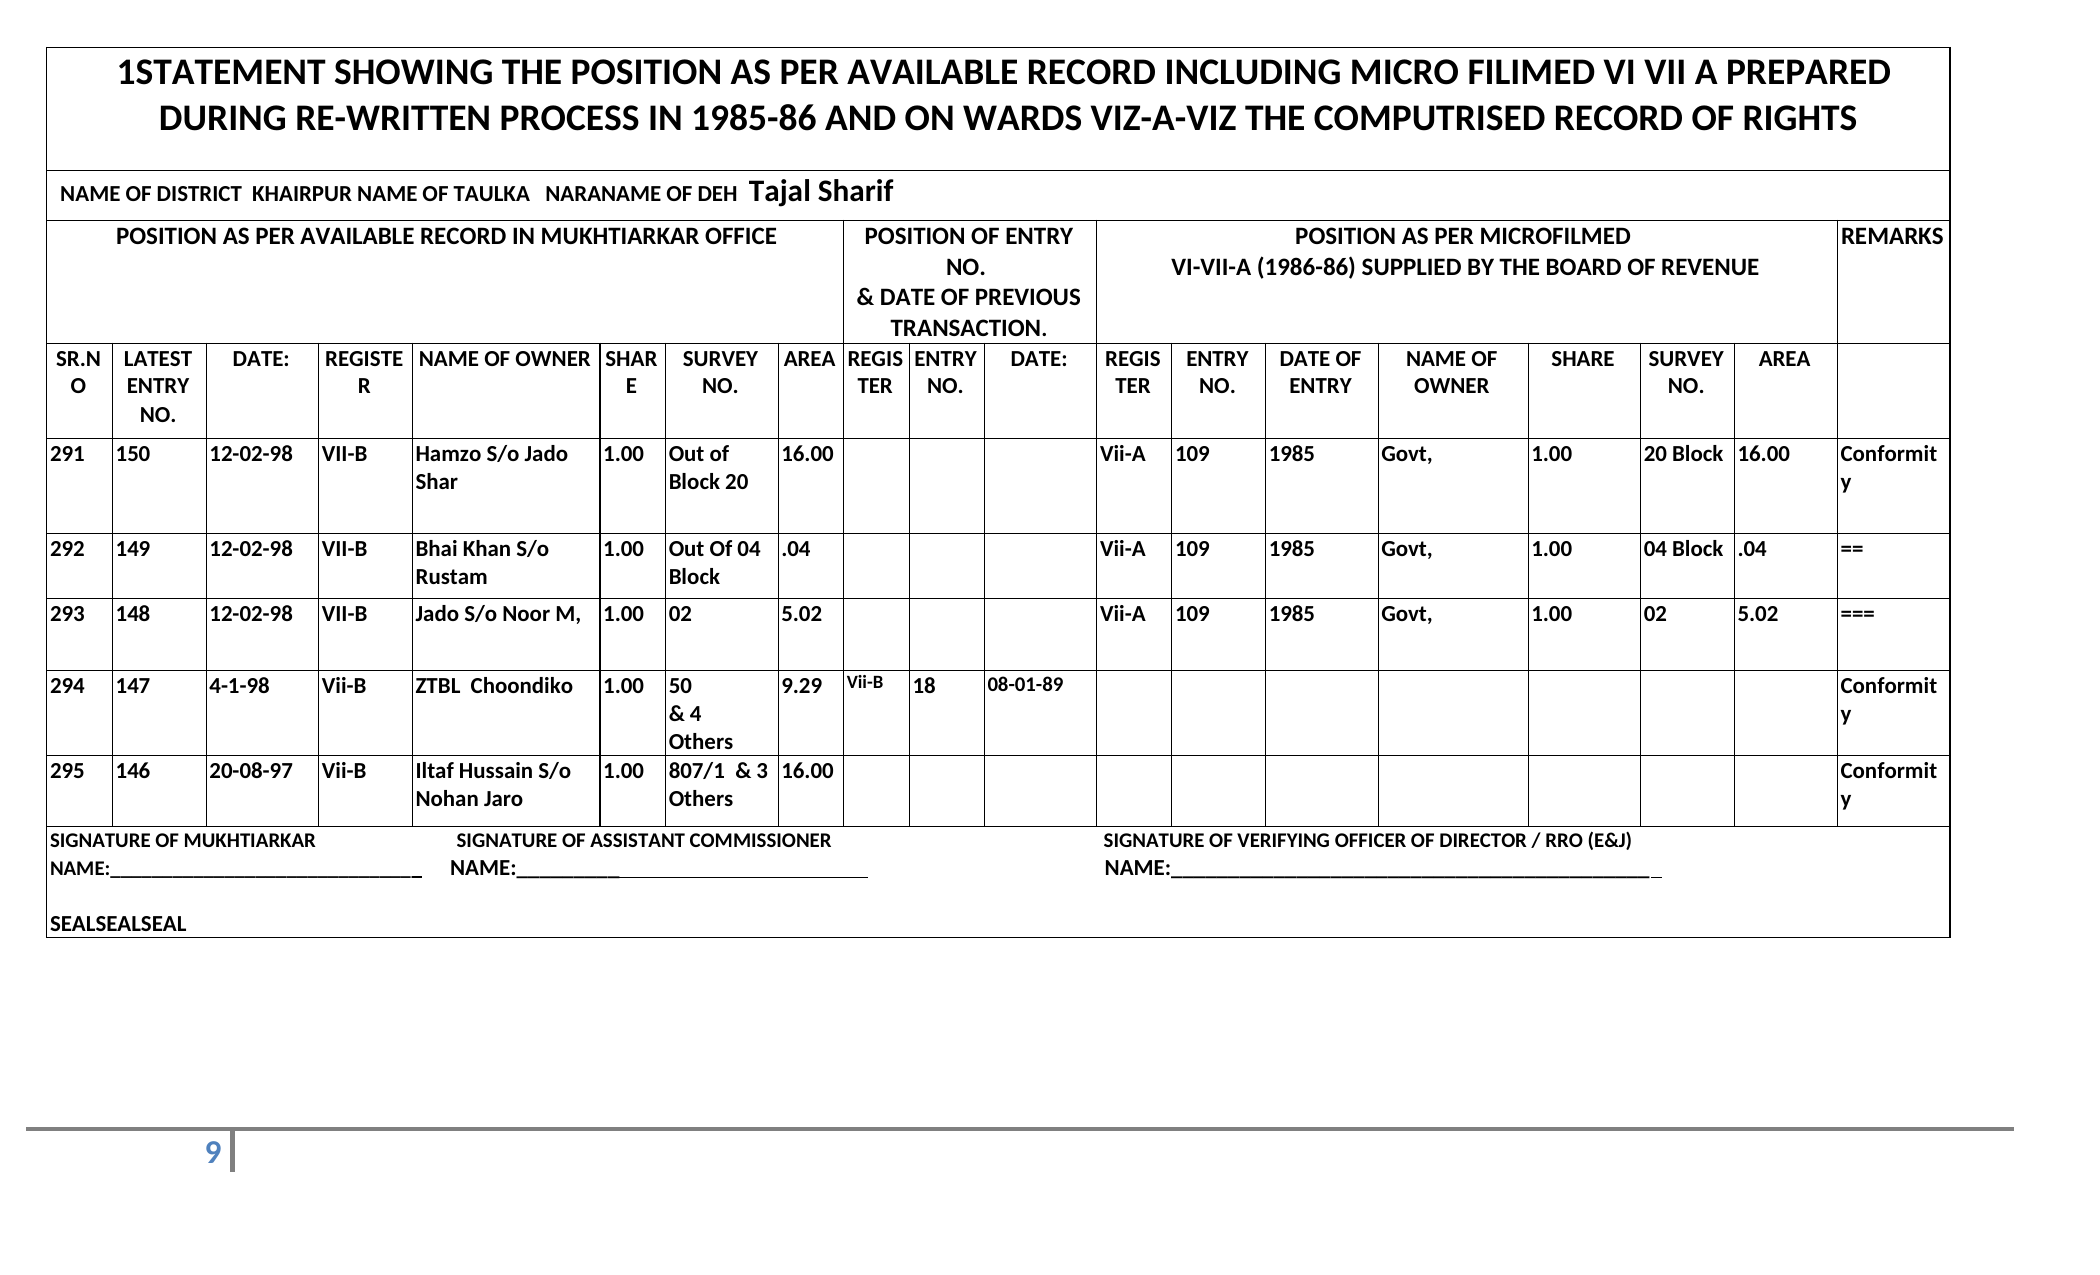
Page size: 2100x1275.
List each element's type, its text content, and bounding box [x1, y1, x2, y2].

table_cell [910, 534, 984, 598]
table_cell Conformity [1838, 671, 1949, 755]
table_cell NAME OF DISTRICT KHAIRPUR NAME OF TAULKA NARANAME OF DEH Tajal Sharif [47, 171, 1949, 219]
table_cell SURVEY NO. [1641, 344, 1734, 438]
table_cell 12-02-98 [207, 439, 318, 533]
table_cell [985, 599, 1096, 670]
table_cell ENTRY NO. [1172, 344, 1265, 438]
table_cell Out of Block 20 [666, 439, 778, 533]
table_cell == [1838, 534, 1949, 598]
table_cell [1529, 671, 1640, 755]
table_cell 20-08-97 [207, 756, 318, 826]
table_cell 16.00 [779, 439, 843, 533]
table_cell 109 [1172, 599, 1265, 670]
table_cell [910, 439, 984, 533]
table_cell Jado S/o Noor M, [413, 599, 599, 670]
table_cell 1.00 [601, 671, 665, 755]
table_cell 04 Block [1641, 534, 1734, 598]
table_cell VII-B [319, 534, 412, 598]
table_cell SIGNATURE OF MUKHTIARKAR SIGNATURE OF ASSISTANT COMMISSIONER SIGNATURE OF VERIFYING OFFICER OF DIRECTOR / RRO (E&J) NAME:______________________________ NAME:_________ NAME:__________________________________________ SEALSEALSEAL [47, 827, 1949, 937]
table_cell [1172, 671, 1265, 755]
table_cell .04 [1735, 534, 1837, 598]
table_cell [910, 599, 984, 670]
table_cell 18 [910, 671, 984, 755]
table_cell [1097, 671, 1171, 755]
table_cell 109 [1172, 534, 1265, 598]
table_cell [1097, 756, 1171, 826]
table_cell 9.29 [779, 671, 843, 755]
table_cell NAME OF OWNER [413, 344, 599, 438]
table_cell Vii-B [319, 671, 412, 755]
table_cell REMARKS [1838, 221, 1949, 343]
table_cell [1172, 756, 1265, 826]
table_cell DATE: [985, 344, 1096, 438]
table_cell 807/1 & 3 Others [666, 756, 778, 826]
table_cell [985, 439, 1096, 533]
table_cell 20 Block [1641, 439, 1734, 533]
table_cell 1.00 [1529, 534, 1640, 598]
table_cell AREA [779, 344, 843, 438]
table_cell Out Of 04 Block [666, 534, 778, 598]
table_cell REGISTER [319, 344, 412, 438]
table_cell Iltaf Hussain S/o Nohan Jaro [413, 756, 599, 826]
table_cell 16.00 [779, 756, 843, 826]
table_cell 1.00 [1529, 439, 1640, 533]
table_header 1STATEMENT SHOWING THE POSITION AS PER AVAILABLE RECORD INCLUDING MICRO FILIMED VI VII A PREPARED DURING RE-WRITTEN PROCESS IN 1985-86 AND ON WARDS VIZ-A-VIZ THE COMPUTRISED RECORD OF RIGHTS [47, 48, 1949, 170]
table_cell POSITION OF ENTRY NO. & DATE OF PREVIOUS TRANSACTION. [844, 221, 1096, 343]
table_cell POSITION AS PER AVAILABLE RECORD IN MUKHTIARKAR OFFICE [47, 221, 843, 343]
table_cell [844, 756, 909, 826]
table_cell ENTRY NO. [910, 344, 984, 438]
table_cell NAME OF OWNER [1379, 344, 1528, 438]
table_cell [1735, 756, 1837, 826]
table_cell Bhai Khan S/o Rustam [413, 534, 599, 598]
table_cell Govt, [1379, 599, 1528, 670]
table_cell SHARE [1529, 344, 1640, 438]
table_cell SURVEY NO. [666, 344, 778, 438]
table_cell [1266, 671, 1378, 755]
table_cell 1.00 [601, 534, 665, 598]
table_cell 4-1-98 [207, 671, 318, 755]
table_cell [844, 439, 909, 533]
table_cell [1838, 344, 1949, 438]
table_cell 148 [113, 599, 206, 670]
table_cell [844, 534, 909, 598]
table_cell Conformity [1838, 756, 1949, 826]
table_cell POSITION AS PER MICROFILMED VI-VII-A (1986-86) SUPPLIED BY THE BOARD OF REVENUE [1097, 221, 1837, 343]
table_cell DATE OF ENTRY [1266, 344, 1378, 438]
table_cell Vii-B [844, 671, 909, 755]
table_cell 02 [1641, 599, 1734, 670]
table_cell 1985 [1266, 599, 1378, 670]
table_cell 292 [47, 534, 112, 598]
table_cell 109 [1172, 439, 1265, 533]
table_cell DATE: [207, 344, 318, 438]
table_cell .04 [779, 534, 843, 598]
table_cell 1.00 [1529, 599, 1640, 670]
table_cell 5.02 [1735, 599, 1837, 670]
table_cell VII-B [319, 439, 412, 533]
table_cell 5.02 [779, 599, 843, 670]
table_cell [910, 756, 984, 826]
table_cell 1985 [1266, 534, 1378, 598]
table_cell Conformity [1838, 439, 1949, 533]
table_cell AREA [1735, 344, 1837, 438]
table_cell [985, 756, 1096, 826]
table_cell [1379, 671, 1528, 755]
table_cell Hamzo S/o Jado Shar [413, 439, 599, 533]
table_cell SHARE [601, 344, 665, 438]
table_cell Vii-A [1097, 599, 1171, 670]
table_cell [1266, 756, 1378, 826]
table_cell [985, 534, 1096, 598]
table_cell 12-02-98 [207, 599, 318, 670]
table_cell [1641, 671, 1734, 755]
table_cell 1.00 [601, 756, 665, 826]
table_cell 16.00 [1735, 439, 1837, 533]
table_cell 1.00 [601, 599, 665, 670]
table_cell Vii-A [1097, 534, 1171, 598]
table_cell [1641, 756, 1734, 826]
table_cell Govt, [1379, 439, 1528, 533]
table_cell 146 [113, 756, 206, 826]
table_cell LATEST ENTRY NO. [113, 344, 206, 438]
table_cell Vii-A [1097, 439, 1171, 533]
table_cell === [1838, 599, 1949, 670]
table_cell ZTBL Choondiko [413, 671, 599, 755]
table_cell 12-02-98 [207, 534, 318, 598]
table_cell [1529, 756, 1640, 826]
table_cell 1.00 [601, 439, 665, 533]
table_cell [1379, 756, 1528, 826]
table_cell 1985 [1266, 439, 1378, 533]
table_cell 291 [47, 439, 112, 533]
table_cell [1735, 671, 1837, 755]
table_cell 02 [666, 599, 778, 670]
table_cell SR.NO [47, 344, 112, 438]
table_cell REGISTER [1097, 344, 1171, 438]
table_cell VII-B [319, 599, 412, 670]
table_cell Govt, [1379, 534, 1528, 598]
table_cell [844, 599, 909, 670]
table_cell Vii-B [319, 756, 412, 826]
table_cell 293 [47, 599, 112, 670]
table_cell 150 [113, 439, 206, 533]
table_cell 149 [113, 534, 206, 598]
table_cell 147 [113, 671, 206, 755]
table_cell REGISTER [844, 344, 909, 438]
table_cell 295 [47, 756, 112, 826]
table_cell 50 & 4 Others [666, 671, 778, 755]
table_cell 08-01-89 [985, 671, 1096, 755]
table_cell 294 [47, 671, 112, 755]
